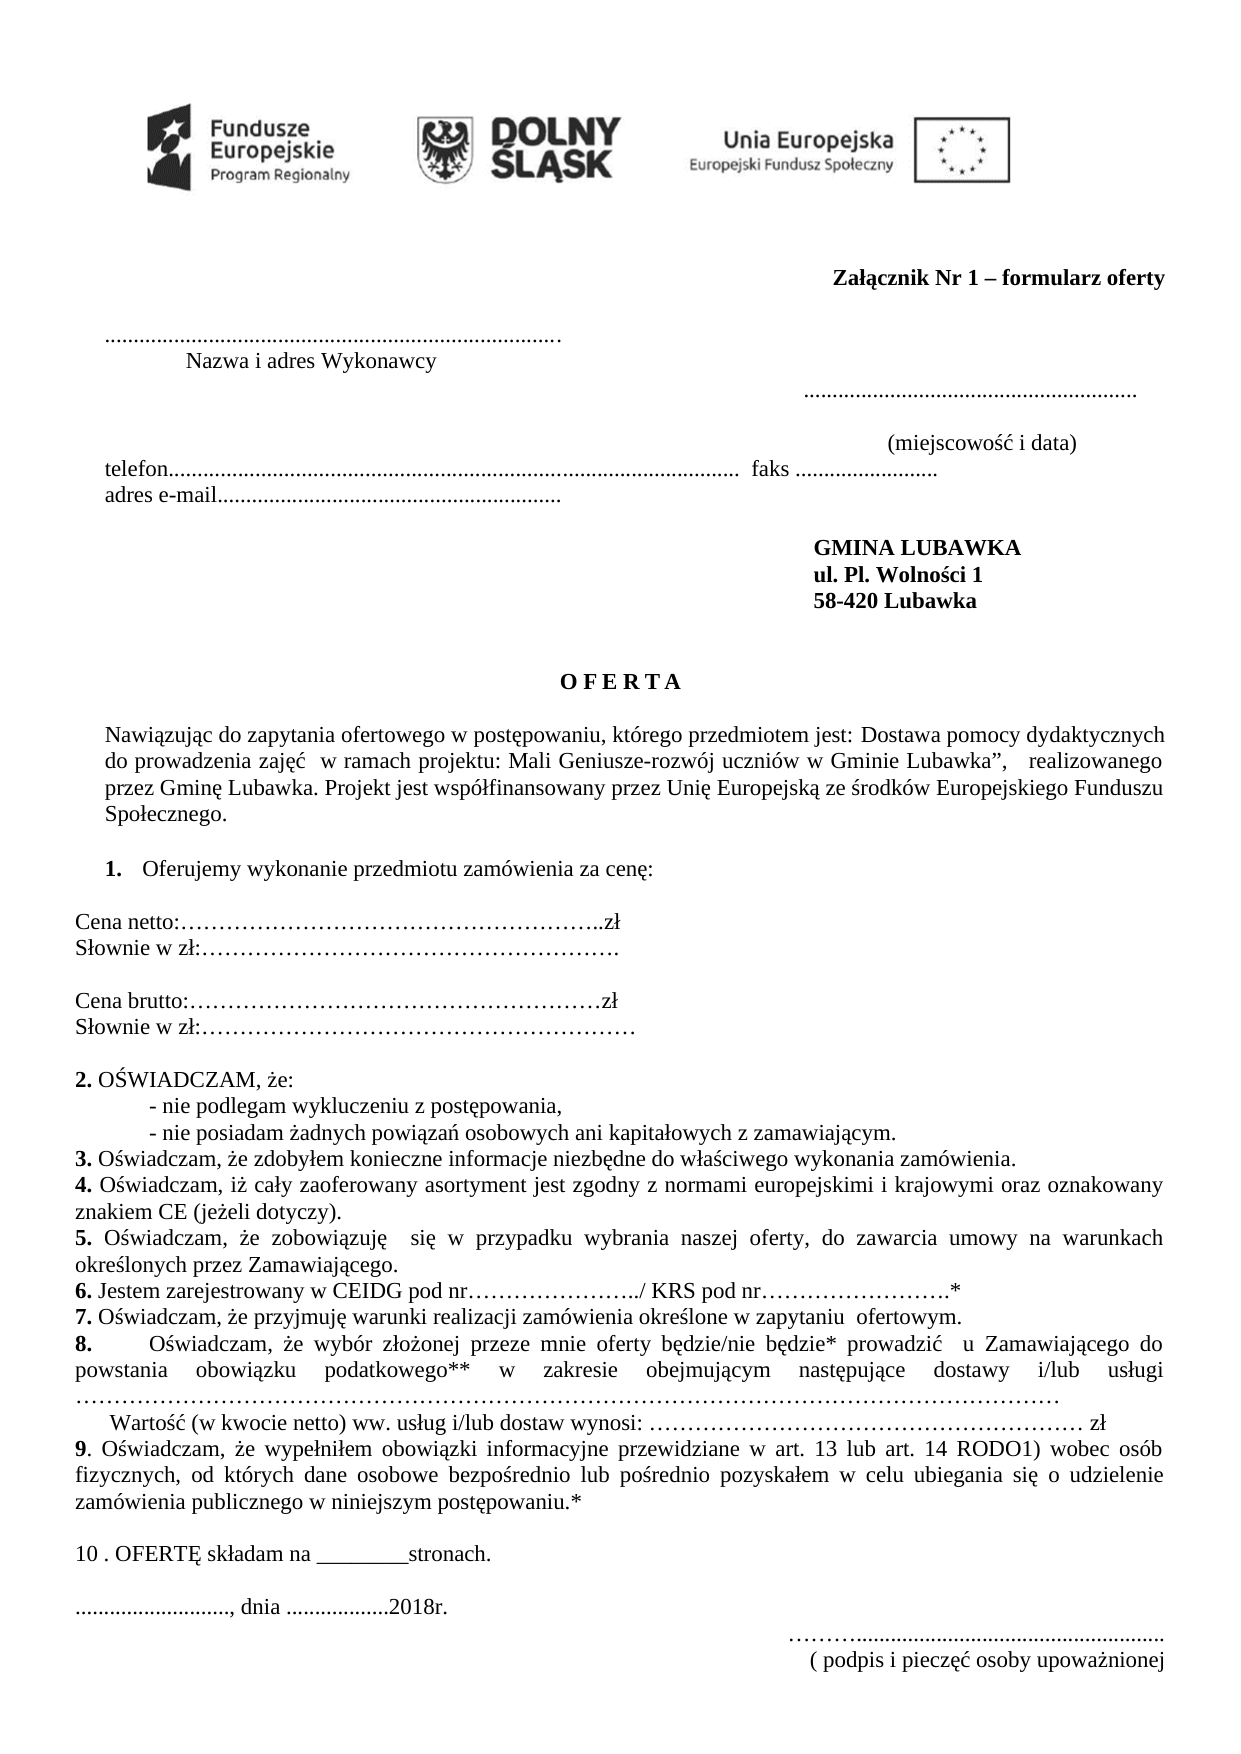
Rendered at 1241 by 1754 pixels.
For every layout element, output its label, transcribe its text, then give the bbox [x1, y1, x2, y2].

text - nie posiadam żadnych powiązań osobowych ani kapitałowych z zamawiającym. [75, 1119, 1165, 1145]
text telefon ............................... faks ......................... [104, 455, 1165, 482]
text Cena netto:………………………………………………..zł [75, 908, 1165, 934]
text (miejscowość i data) [104, 429, 1165, 455]
text ………...................................................... [75, 1619, 1165, 1646]
text 8. Oświadczam, że wybór złożonej przeze mnie oferty będzie/nie będzie* prowadzić u Zamawiającego do powstania obowiązku podatkowego** w zakresie obejmującym następujące dostawy i/lub usługi ………………………………………………………………………………………………………………… [75, 1330, 1165, 1409]
list Oferujemy wykonanie przedmiotu zamówienia za cenę: [104, 855, 1165, 882]
text 58-420 Lubawka [104, 587, 1165, 613]
text 7. Oświadczam, że przyjmuję warunki realizacji zamówienia określone w zapytaniu ofertowym. [75, 1303, 1165, 1330]
text GMINA LUBAWKA [104, 534, 1165, 561]
text adres e-mail [104, 482, 1165, 508]
text 9. Oświadczam, że wypełniłem obowiązki informacyjne przewidziane w art. 13 lub art. 14 RODO1) wobec osób fizycznych, od których dane osobowe bezpośrednio lub pośrednio pozyskałem w celu ubiegania się o udzielenie zamówienia publicznego w niniejszym postępowaniu.* [75, 1435, 1165, 1514]
text Załącznik Nr 1 – formularz oferty [444, 263, 1165, 290]
text ( podpis i pieczęć osoby upoważnionej [75, 1646, 1165, 1672]
text O F E R T A [75, 668, 1165, 695]
text Słownie w zł:………………………………………………. [75, 934, 1165, 961]
text ul. Pl. Wolności 1 [104, 561, 1165, 587]
text 3. Oświadczam, że zdobyłem konieczne informacje niezbędne do właściwego wykonania zamówienia. [75, 1145, 1165, 1172]
text Nazwa i adres Wykonawcy [104, 347, 1165, 374]
text - nie podlegam wykluczeniu z postępowania, [75, 1092, 1165, 1119]
text 4. Oświadczam, iż cały zaoferowany asortyment jest zgodny z normami europejskimi i krajowymi oraz oznakowany znakiem CE (jeżeli dotyczy). [75, 1172, 1165, 1224]
text Cena brutto:………………………………………………zł [75, 987, 1165, 1013]
text Wartość (w kwocie netto) ww. usług i/lub dostaw wynosi: ………………………………………………… zł [75, 1409, 1165, 1435]
text 10 . OFERTĘ składam na ________stronach. [75, 1541, 1165, 1567]
text Słownie w zł:………………………………………………… [75, 1013, 1165, 1040]
text ..........................., dnia ..................2018r. [75, 1593, 1165, 1619]
text 2. OŚWIADCZAM, że: [75, 1066, 1165, 1092]
text Nawiązując do zapytania ofertowego w postępowaniu, którego przedmiotem jest: Dostawa pomocy dydaktycznych do prowadzenia zajęć w ramach projektu: Mali Geniusze-rozwój uczniów w Gminie Lubawka”, realizowanego przez Gminę Lubawka. Projekt jest współfinansowany przez Unię Europejską ze środków Europejskiego Funduszu Społecznego. [104, 721, 1165, 827]
text 5. Oświadczam, że zobowiązuję się w przypadku wybrania naszej oferty, do zawarcia umowy na warunkach określonych przez Zamawiającego. [75, 1224, 1165, 1277]
picture [104, 73, 1043, 235]
text 6. Jestem zarejestrowany w CEIDG pod nr…………………../ KRS pod nr…………………….* [75, 1277, 1165, 1303]
